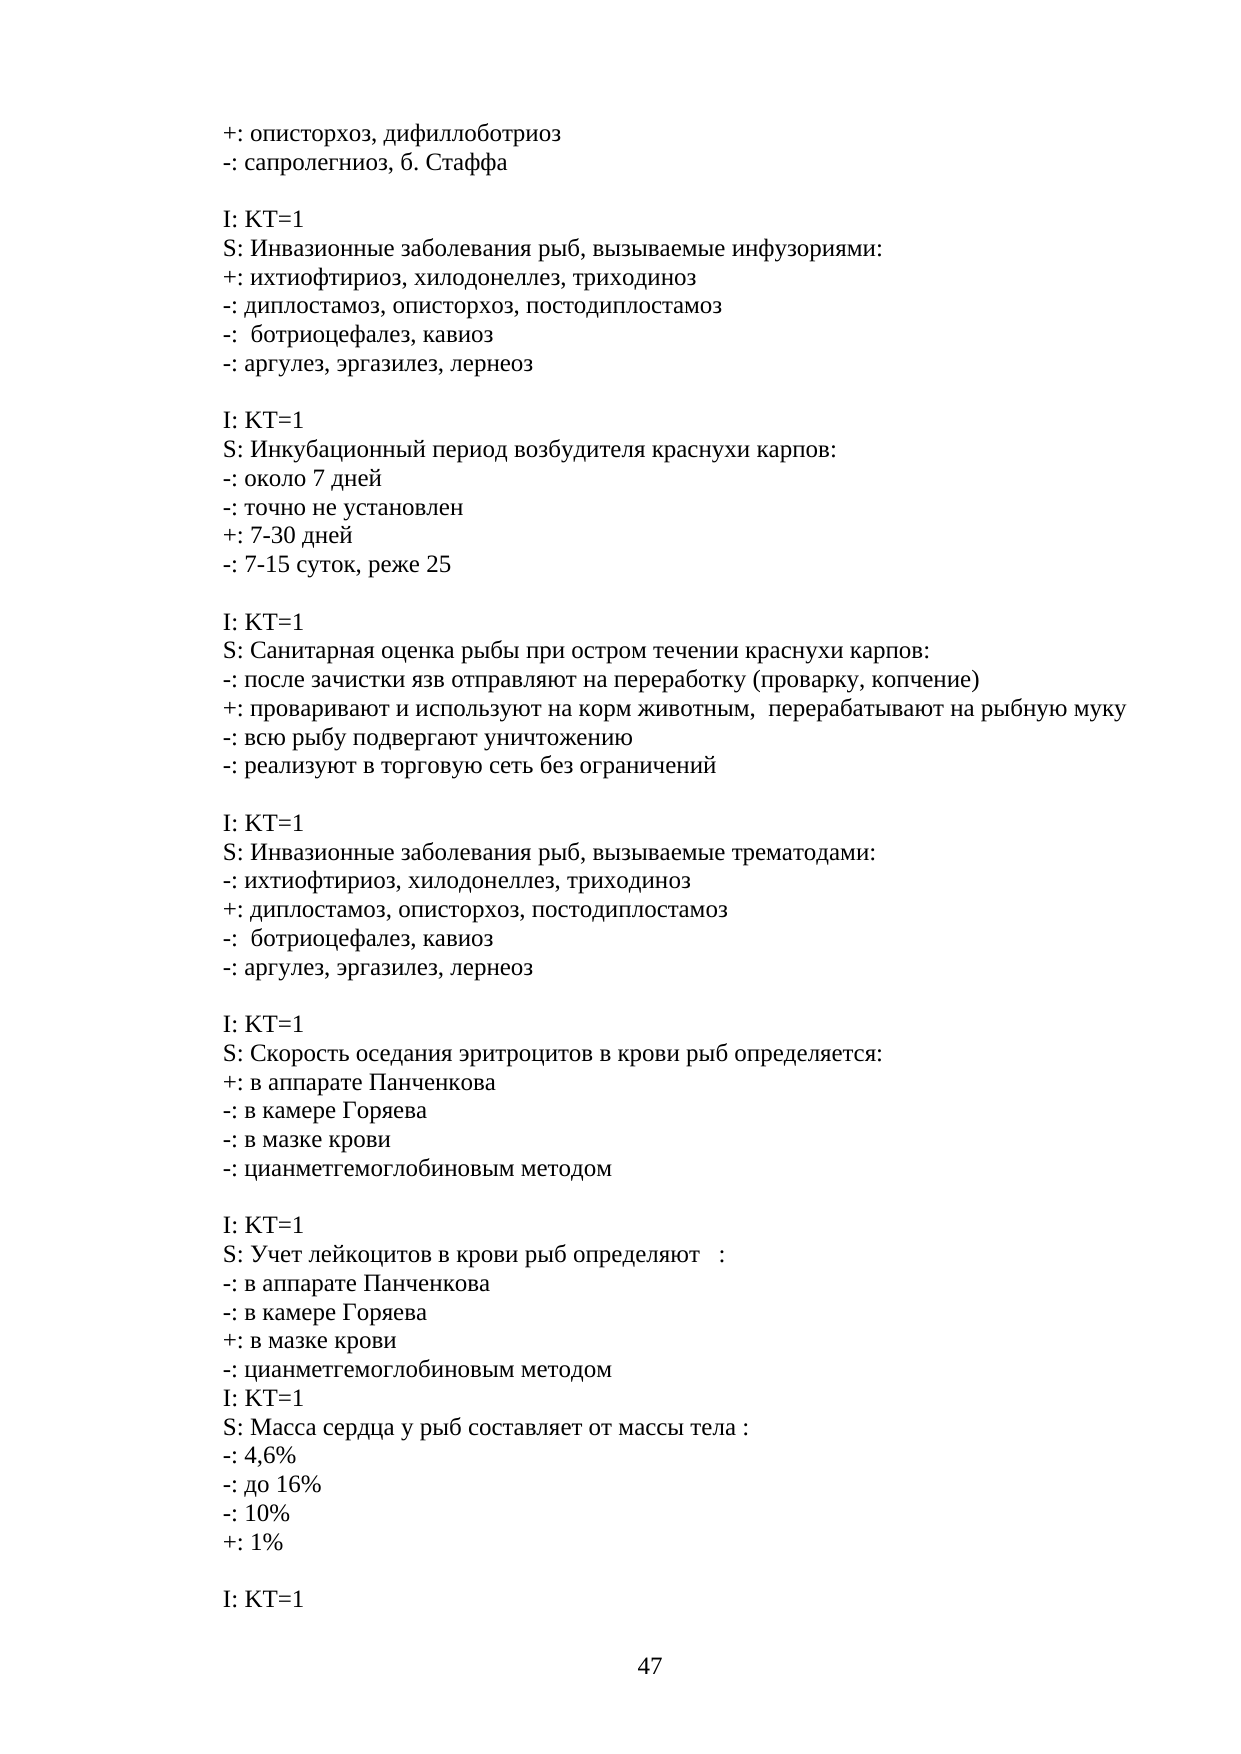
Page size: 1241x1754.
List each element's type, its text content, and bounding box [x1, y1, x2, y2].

list I: KT=1 [223, 1211, 1152, 1239]
list +: в мазке крови [223, 1326, 1152, 1354]
list -: сапролегниоз, б. Стаффа [223, 147, 1152, 176]
list S: Инвазионные заболевания рыб, вызываемые трематодами: [223, 837, 1152, 866]
list -: 10% [223, 1498, 1152, 1527]
list I: KT=1 [223, 1383, 1152, 1412]
list -: цианметгемоглобиновым методом [223, 1153, 1152, 1182]
list -: аргулез, эргазилез, лернеоз [223, 348, 1152, 377]
list I: KT=1 [223, 1584, 1152, 1613]
list -: реализуют в торговую сеть без ограничений [223, 751, 1152, 779]
list +: 1% [223, 1527, 1152, 1556]
list S: Инкубационный период возбудителя краснухи карпов: [223, 434, 1152, 463]
list -: в аппарате Панченкова [223, 1268, 1152, 1297]
list -: в камере Горяева [223, 1096, 1152, 1124]
list +: диплостамоз, описторхоз, постодиплостамоз [223, 894, 1152, 923]
list -: 7-15 суток, реже 25 [223, 549, 1152, 578]
list -: цианметгемоглобиновым методом [223, 1354, 1152, 1383]
list S: Инвазионные заболевания рыб, вызываемые инфузориями: [223, 233, 1152, 262]
list +: 7-30 дней [223, 521, 1152, 549]
list S: Скорость оседания эритроцитов в крови рыб определяется: [223, 1038, 1152, 1067]
list +: проваривают и используют на корм животным, перерабатывают на рыбную муку [223, 693, 1152, 722]
list S: Санитарная оценка рыбы при остром течении краснухи карпов: [223, 636, 1152, 664]
list -: после зачистки язв отправляют на переработку (проварку, копчение) [223, 664, 1152, 693]
list I: KT=1 [223, 1009, 1152, 1038]
list +: описторхоз, дифиллоботриоз [223, 118, 1152, 147]
list -: в мазке крови [223, 1124, 1152, 1153]
list -: ботриоцефалез, кавиоз [223, 319, 1152, 348]
list I: KT=1 [223, 406, 1152, 434]
list -: в камере Горяева [223, 1297, 1152, 1326]
list -: ихтиофтириоз, хилодонеллез, триходиноз [223, 866, 1152, 894]
list +: ихтиофтириоз, хилодонеллез, триходиноз [223, 262, 1152, 291]
list S: Учет лейкоцитов в крови рыб определяют : [223, 1239, 1152, 1268]
list S: Масса сердца у рыб составляет от массы тела : [223, 1412, 1152, 1441]
list -: аргулез, эргазилез, лернеоз [223, 952, 1152, 981]
list I: KT=1 [223, 808, 1152, 837]
list -: до 16% [223, 1469, 1152, 1498]
list -: около 7 дней [223, 463, 1152, 492]
list -: ботриоцефалез, кавиоз [223, 923, 1152, 952]
list I: KT=1 [223, 204, 1152, 233]
list -: 4,6% [223, 1441, 1152, 1469]
list -: точно не установлен [223, 492, 1152, 521]
list I: KT=1 [223, 607, 1152, 636]
list +: в аппарате Панченкова [223, 1067, 1152, 1096]
list -: всю рыбу подвергают уничтожению [223, 722, 1152, 751]
list -: диплостамоз, описторхоз, постодиплостамоз [223, 291, 1152, 319]
